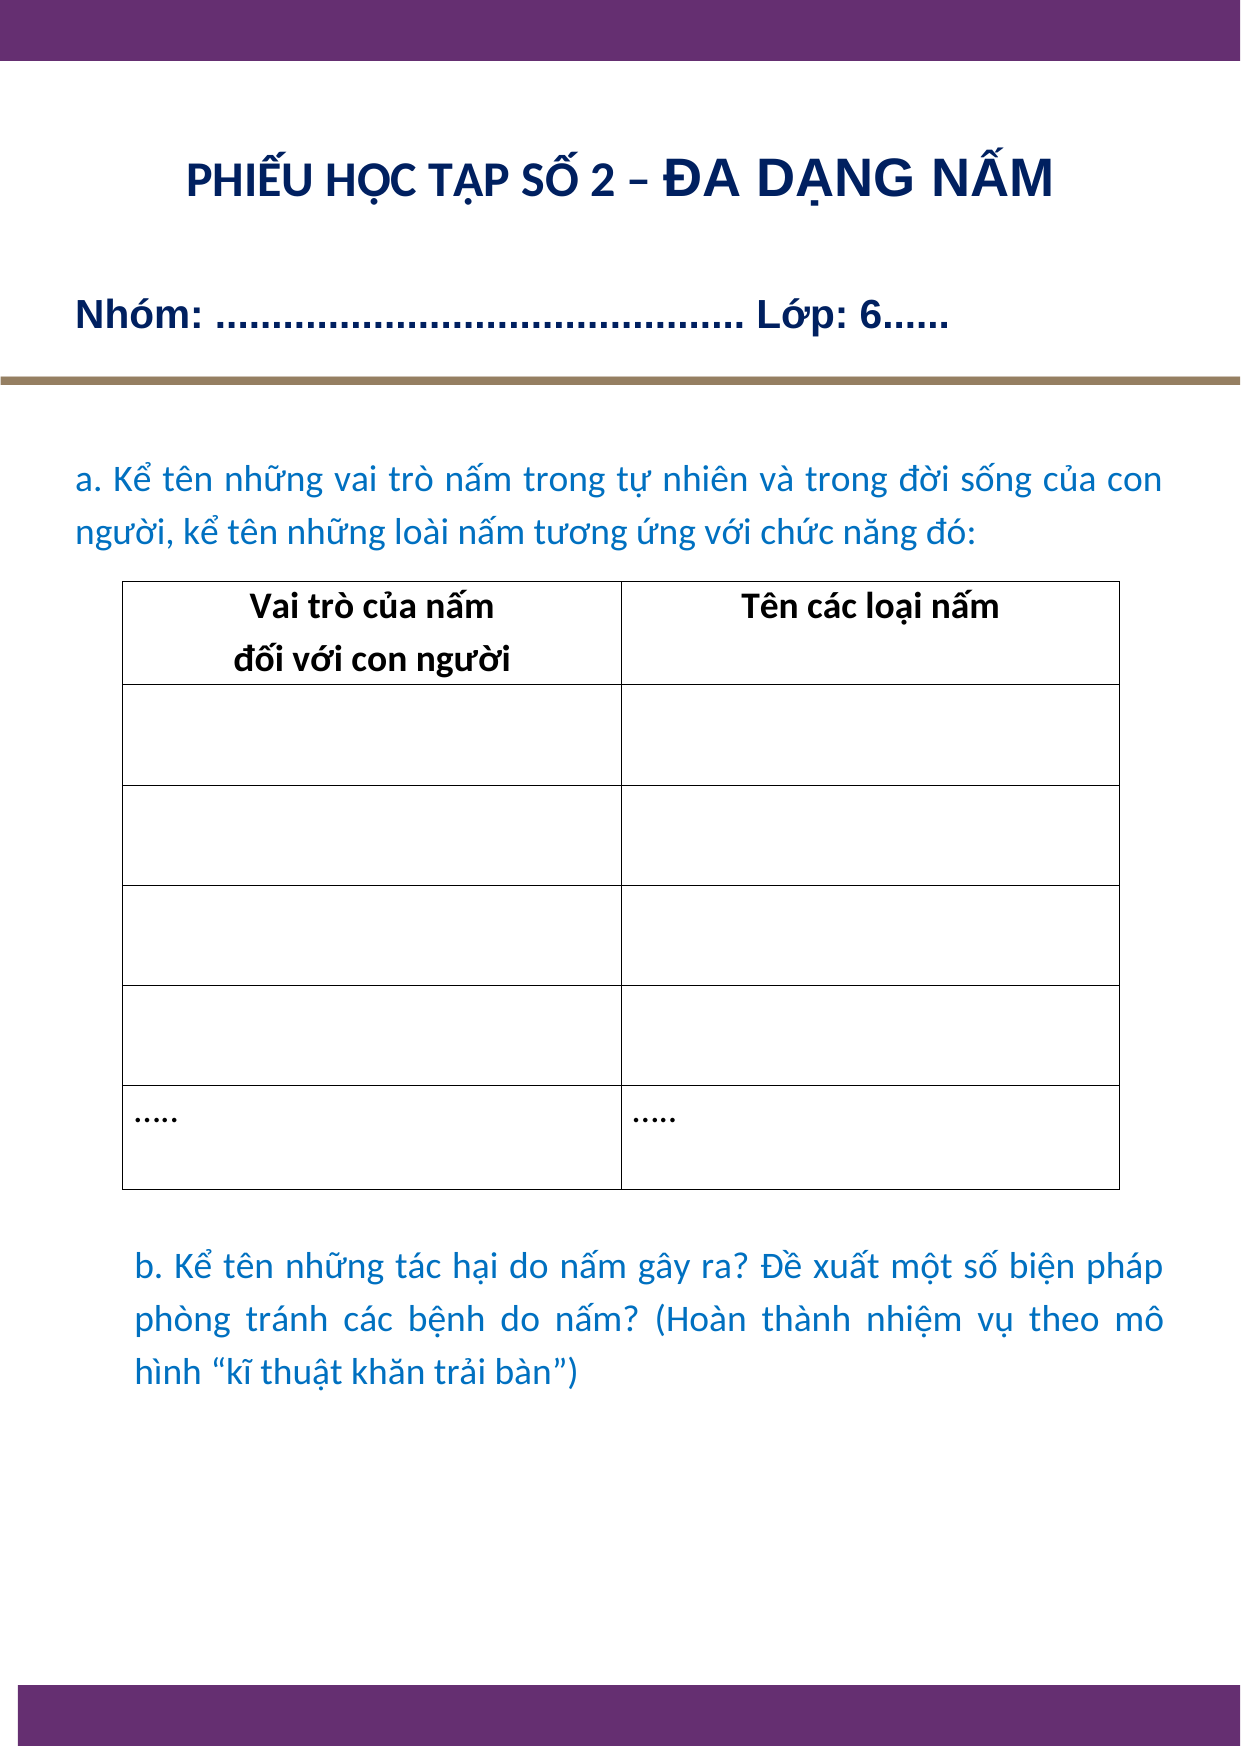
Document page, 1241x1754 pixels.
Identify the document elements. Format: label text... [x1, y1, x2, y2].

picture [0, 0, 1241, 61]
table_cell [123, 685, 621, 784]
text PHIẾU HỌC TẬP SỐ 2 – ĐA DẠNG NẤM [75, 145, 1165, 208]
text Nhóm: ............................................... Lớp: 6...... [75, 291, 1165, 338]
picture [17, 1685, 1241, 1746]
text a. Kể tên những vai trò nấm trong tự nhiên và trong đời sống của con người, kể tên những loài nấm tương ứng với chức năng đó: [75, 455, 1165, 553]
table_cell [622, 786, 1119, 885]
table_cell ….. [123, 1086, 621, 1188]
table_header Tên các loại nấm [622, 582, 1119, 684]
table_cell [123, 886, 621, 985]
table_cell [622, 685, 1119, 784]
table_cell [123, 786, 621, 885]
table_cell [123, 986, 621, 1085]
table_cell [622, 886, 1119, 985]
list b. Kể tên những tác hại do nấm gây ra? Đề xuất một số biện pháp phòng tránh các bệnh do nấm? (Hoàn thành nhiệm vụ theo mô hình “kĩ thuật khăn trải bàn”) [134, 1242, 1165, 1393]
table_header Vai trò của nấm đối với con người [123, 582, 621, 684]
table_cell ….. [622, 1086, 1119, 1188]
table_cell [622, 986, 1119, 1085]
picture [0, 376, 1241, 385]
